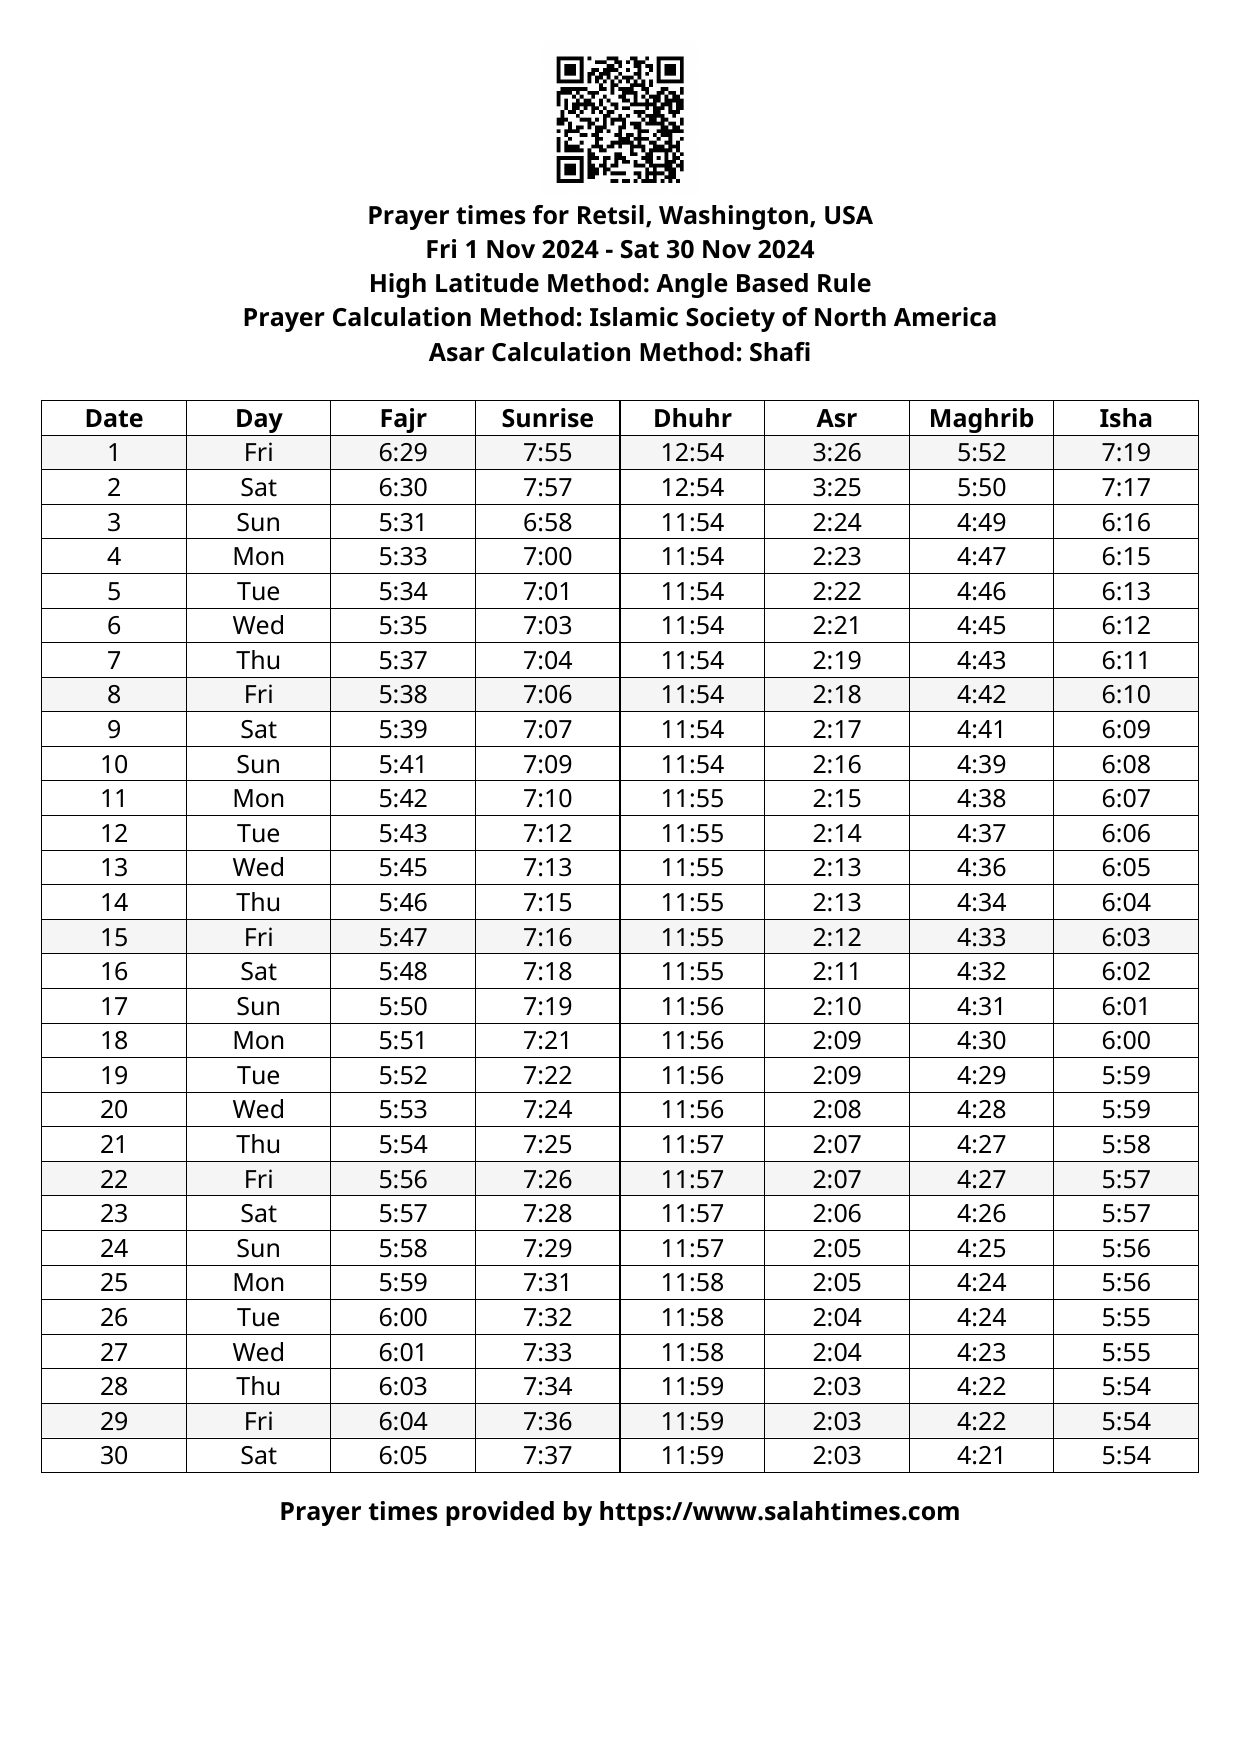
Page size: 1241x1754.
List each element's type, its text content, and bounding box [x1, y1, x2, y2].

table_cell 6:03 [331, 1369, 475, 1403]
table_cell 6:04 [331, 1404, 475, 1437]
table_cell 4:22 [910, 1404, 1053, 1437]
table_cell 2:08 [765, 1093, 909, 1126]
table_cell 4:47 [910, 539, 1053, 573]
table_cell 2:13 [765, 851, 909, 884]
table_cell 11:57 [621, 1162, 764, 1195]
table_cell 5:55 [1054, 1300, 1198, 1334]
text High Latitude Method: Angle Based Rule [42, 266, 1198, 300]
table_cell 2:09 [765, 1058, 909, 1092]
table_cell 4:28 [910, 1093, 1053, 1126]
table_cell 11:55 [621, 954, 764, 988]
table_cell Sat [187, 1439, 330, 1472]
table_cell 7:37 [476, 1439, 619, 1472]
table_cell 11:54 [621, 747, 764, 780]
table_cell 5:54 [1054, 1404, 1198, 1437]
table_cell 11:54 [621, 505, 764, 538]
table_cell 3:26 [765, 436, 909, 469]
table_cell 19 [42, 1058, 186, 1092]
table_cell 2:07 [765, 1127, 909, 1161]
table_cell 7:24 [476, 1093, 619, 1126]
table_cell 4:46 [910, 574, 1053, 607]
table_cell Sun [187, 747, 330, 780]
table_cell 11:59 [621, 1439, 764, 1472]
table_cell 11:56 [621, 1058, 764, 1092]
table_cell 11:58 [621, 1266, 764, 1299]
table_cell 7:16 [476, 920, 619, 953]
table_cell 2 [42, 470, 186, 504]
table_cell 6:07 [1054, 781, 1198, 815]
table_cell 12:54 [621, 470, 764, 504]
table_cell 11:54 [621, 678, 764, 711]
table_cell 11:58 [621, 1300, 764, 1334]
table_cell 6:04 [1054, 885, 1198, 919]
table_header Date [42, 401, 186, 434]
table_cell 16 [42, 954, 186, 988]
table_cell Mon [187, 539, 330, 573]
table_cell 5:48 [331, 954, 475, 988]
text Prayer Calculation Method: Islamic Society of North America [42, 300, 1198, 334]
table_cell 6:13 [1054, 574, 1198, 607]
table_cell Tue [187, 1058, 330, 1092]
table_cell 5:31 [331, 505, 475, 538]
table_cell 4:33 [910, 920, 1053, 953]
table_cell 7:28 [476, 1196, 619, 1230]
table_cell 2:04 [765, 1300, 909, 1334]
table_cell 7:01 [476, 574, 619, 607]
table_cell 7:04 [476, 643, 619, 677]
table_cell 11:59 [621, 1404, 764, 1437]
table_cell 6:30 [331, 470, 475, 504]
table_cell Wed [187, 1335, 330, 1368]
table_cell 5:52 [331, 1058, 475, 1092]
table_cell 4:24 [910, 1300, 1053, 1334]
picture [542, 41, 699, 198]
table_cell 5:56 [1054, 1266, 1198, 1299]
table_cell 5:39 [331, 712, 475, 746]
table_cell 7 [42, 643, 186, 677]
table_cell 5:52 [910, 436, 1053, 469]
table_cell Tue [187, 574, 330, 607]
table_cell 25 [42, 1266, 186, 1299]
table_cell 7:29 [476, 1231, 619, 1264]
table_cell 11:57 [621, 1127, 764, 1161]
table_cell 1 [42, 436, 186, 469]
table_cell 11:54 [621, 539, 764, 573]
table_cell 9 [42, 712, 186, 746]
table_cell Fri [187, 436, 330, 469]
table_cell 4:38 [910, 781, 1053, 815]
table_header Fajr [331, 401, 475, 434]
table_cell 14 [42, 885, 186, 919]
table_cell 5:56 [331, 1162, 475, 1195]
table_cell 17 [42, 989, 186, 1022]
table_cell Sat [187, 470, 330, 504]
table_cell 11:58 [621, 1335, 764, 1368]
table_header Sunrise [476, 401, 619, 434]
table_cell 4:29 [910, 1058, 1053, 1092]
table_cell 10 [42, 747, 186, 780]
table_cell 7:33 [476, 1335, 619, 1368]
table_cell Fri [187, 678, 330, 711]
table_cell 7:10 [476, 781, 619, 815]
table_cell 5:47 [331, 920, 475, 953]
table_cell 11:59 [621, 1369, 764, 1403]
text Prayer times provided by https://www.salahtimes.com [42, 1494, 1198, 1528]
table_cell Mon [187, 1024, 330, 1057]
table_cell 6:06 [1054, 816, 1198, 849]
table_cell 7:12 [476, 816, 619, 849]
table_cell 7:55 [476, 436, 619, 469]
table_cell 6:15 [1054, 539, 1198, 573]
table_cell 7:15 [476, 885, 619, 919]
table_cell 6:01 [331, 1335, 475, 1368]
table_cell 2:09 [765, 1024, 909, 1057]
table_cell 5:53 [331, 1093, 475, 1126]
table_cell 4:27 [910, 1127, 1053, 1161]
table_cell 2:16 [765, 747, 909, 780]
table_cell 2:10 [765, 989, 909, 1022]
text Fri 1 Nov 2024 - Sat 30 Nov 2024 [42, 232, 1198, 266]
table_cell 5:33 [331, 539, 475, 573]
table_cell 5:50 [331, 989, 475, 1022]
table_cell 5:57 [1054, 1196, 1198, 1230]
table_cell 7:19 [476, 989, 619, 1022]
table_cell 4:30 [910, 1024, 1053, 1057]
table_cell 2:21 [765, 609, 909, 642]
table_cell 12 [42, 816, 186, 849]
table_cell 7:21 [476, 1024, 619, 1057]
table_cell 2:06 [765, 1196, 909, 1230]
table_cell Mon [187, 1266, 330, 1299]
table_cell Fri [187, 920, 330, 953]
table_header Day [187, 401, 330, 434]
table_cell 15 [42, 920, 186, 953]
table_cell 6:08 [1054, 747, 1198, 780]
table_cell 4:24 [910, 1266, 1053, 1299]
table_header Dhuhr [621, 401, 764, 434]
table_cell 5:35 [331, 609, 475, 642]
table_cell 7:57 [476, 470, 619, 504]
table_cell 11:56 [621, 1093, 764, 1126]
table_cell 11:55 [621, 816, 764, 849]
table_cell 5:51 [331, 1024, 475, 1057]
table_cell 4:43 [910, 643, 1053, 677]
table_cell 7:06 [476, 678, 619, 711]
table_cell 2:18 [765, 678, 909, 711]
table_cell 6:01 [1054, 989, 1198, 1022]
table_cell 6:05 [1054, 851, 1198, 884]
table_cell 6:02 [1054, 954, 1198, 988]
table_cell Thu [187, 643, 330, 677]
table_cell 6:29 [331, 436, 475, 469]
text Asar Calculation Method: Shafi [42, 334, 1198, 368]
table_cell 2:03 [765, 1439, 909, 1472]
table_cell Fri [187, 1404, 330, 1437]
table_cell 2:07 [765, 1162, 909, 1195]
table_cell 5:54 [1054, 1439, 1198, 1472]
table_cell 7:31 [476, 1266, 619, 1299]
table_cell 4:32 [910, 954, 1053, 988]
table_cell 5:57 [1054, 1162, 1198, 1195]
table_cell 2:24 [765, 505, 909, 538]
table_cell 2:19 [765, 643, 909, 677]
table_cell 4:26 [910, 1196, 1053, 1230]
table_cell 5:54 [1054, 1369, 1198, 1403]
table_cell Wed [187, 851, 330, 884]
table_header Asr [765, 401, 909, 434]
table_cell 2:15 [765, 781, 909, 815]
table_cell 11:57 [621, 1231, 764, 1264]
table_cell 4:23 [910, 1335, 1053, 1368]
table_cell 2:04 [765, 1335, 909, 1368]
table_cell 30 [42, 1439, 186, 1472]
table_cell 6:58 [476, 505, 619, 538]
table_cell 6:00 [1054, 1024, 1198, 1057]
table_cell 5:58 [331, 1231, 475, 1264]
table_cell 24 [42, 1231, 186, 1264]
table_cell 11:54 [621, 609, 764, 642]
table_cell 6 [42, 609, 186, 642]
table_cell 7:25 [476, 1127, 619, 1161]
table_cell 2:13 [765, 885, 909, 919]
table_cell 2:12 [765, 920, 909, 953]
table_cell 7:26 [476, 1162, 619, 1195]
table_cell 7:09 [476, 747, 619, 780]
table_cell 12:54 [621, 436, 764, 469]
table_cell 2:17 [765, 712, 909, 746]
table_cell Wed [187, 1093, 330, 1126]
table_cell 2:11 [765, 954, 909, 988]
table_cell 4:36 [910, 851, 1053, 884]
table_cell 2:23 [765, 539, 909, 573]
table_cell Fri [187, 1162, 330, 1195]
table_cell 5:38 [331, 678, 475, 711]
table_cell 6:10 [1054, 678, 1198, 711]
table_cell 7:34 [476, 1369, 619, 1403]
table_cell 13 [42, 851, 186, 884]
table_cell Thu [187, 1369, 330, 1403]
table_cell 5:59 [1054, 1093, 1198, 1126]
table_cell 28 [42, 1369, 186, 1403]
table_cell 4:49 [910, 505, 1053, 538]
table_cell 4:31 [910, 989, 1053, 1022]
table_cell Tue [187, 1300, 330, 1334]
table_cell 5:37 [331, 643, 475, 677]
table_cell 11:54 [621, 712, 764, 746]
table_cell Tue [187, 816, 330, 849]
table_cell 7:13 [476, 851, 619, 884]
table_cell 5 [42, 574, 186, 607]
table_cell Thu [187, 885, 330, 919]
table_cell 3 [42, 505, 186, 538]
table_cell 5:41 [331, 747, 475, 780]
table_cell 5:57 [331, 1196, 475, 1230]
table_cell Sun [187, 1231, 330, 1264]
table_cell 7:03 [476, 609, 619, 642]
table_cell 18 [42, 1024, 186, 1057]
table_cell 6:00 [331, 1300, 475, 1334]
table_cell 3:25 [765, 470, 909, 504]
table_cell 7:36 [476, 1404, 619, 1437]
table_cell 7:07 [476, 712, 619, 746]
table_cell 5:59 [1054, 1058, 1198, 1092]
table_cell 5:34 [331, 574, 475, 607]
table_cell 26 [42, 1300, 186, 1334]
table_cell 5:46 [331, 885, 475, 919]
table_cell 4:21 [910, 1439, 1053, 1472]
table_cell 11:54 [621, 643, 764, 677]
table_cell Sun [187, 505, 330, 538]
table_cell 2:05 [765, 1266, 909, 1299]
table_cell 2:14 [765, 816, 909, 849]
table_cell 4:45 [910, 609, 1053, 642]
table_cell Sat [187, 1196, 330, 1230]
table_cell 6:09 [1054, 712, 1198, 746]
table_cell 11:55 [621, 781, 764, 815]
table_cell 6:12 [1054, 609, 1198, 642]
table_cell 2:22 [765, 574, 909, 607]
table_cell 20 [42, 1093, 186, 1126]
table_cell 4:27 [910, 1162, 1053, 1195]
text Prayer times for Retsil, Washington, USA [42, 198, 1198, 232]
table_cell 4:39 [910, 747, 1053, 780]
table_cell 2:05 [765, 1231, 909, 1264]
table_cell 11:56 [621, 989, 764, 1022]
table_cell 4:22 [910, 1369, 1053, 1403]
table_cell 2:03 [765, 1404, 909, 1437]
table_cell 11:55 [621, 920, 764, 953]
table_cell 6:03 [1054, 920, 1198, 953]
table_cell Mon [187, 781, 330, 815]
table_cell 7:19 [1054, 436, 1198, 469]
table_cell 5:59 [331, 1266, 475, 1299]
table_cell 21 [42, 1127, 186, 1161]
table_cell 11:56 [621, 1024, 764, 1057]
table_cell 4:25 [910, 1231, 1053, 1264]
table_cell Wed [187, 609, 330, 642]
table_cell 6:16 [1054, 505, 1198, 538]
table_header Isha [1054, 401, 1198, 434]
table_cell 6:11 [1054, 643, 1198, 677]
table_cell 11:57 [621, 1196, 764, 1230]
table_cell 11:55 [621, 885, 764, 919]
table_cell 4:37 [910, 816, 1053, 849]
table_cell Sat [187, 712, 330, 746]
table_cell 22 [42, 1162, 186, 1195]
table_cell 29 [42, 1404, 186, 1437]
table_cell 2:03 [765, 1369, 909, 1403]
table_cell 5:43 [331, 816, 475, 849]
table_cell 27 [42, 1335, 186, 1368]
table_cell 4:41 [910, 712, 1053, 746]
table_cell 5:42 [331, 781, 475, 815]
table_cell Thu [187, 1127, 330, 1161]
table_cell 5:58 [1054, 1127, 1198, 1161]
table_cell Sun [187, 989, 330, 1022]
table_cell 4:42 [910, 678, 1053, 711]
table_cell 5:54 [331, 1127, 475, 1161]
table_cell 7:18 [476, 954, 619, 988]
table_cell 4 [42, 539, 186, 573]
table_cell 5:50 [910, 470, 1053, 504]
table_cell 11:55 [621, 851, 764, 884]
table_cell 5:45 [331, 851, 475, 884]
table_cell 8 [42, 678, 186, 711]
table_cell 11 [42, 781, 186, 815]
table_cell 7:00 [476, 539, 619, 573]
table_cell 5:55 [1054, 1335, 1198, 1368]
table_header Maghrib [910, 401, 1053, 434]
table_cell 6:05 [331, 1439, 475, 1472]
table_cell 11:54 [621, 574, 764, 607]
table_cell 7:32 [476, 1300, 619, 1334]
table_cell 5:56 [1054, 1231, 1198, 1264]
table_cell 7:17 [1054, 470, 1198, 504]
table_cell 4:34 [910, 885, 1053, 919]
table_cell 7:22 [476, 1058, 619, 1092]
table_cell Sat [187, 954, 330, 988]
table_cell 23 [42, 1196, 186, 1230]
